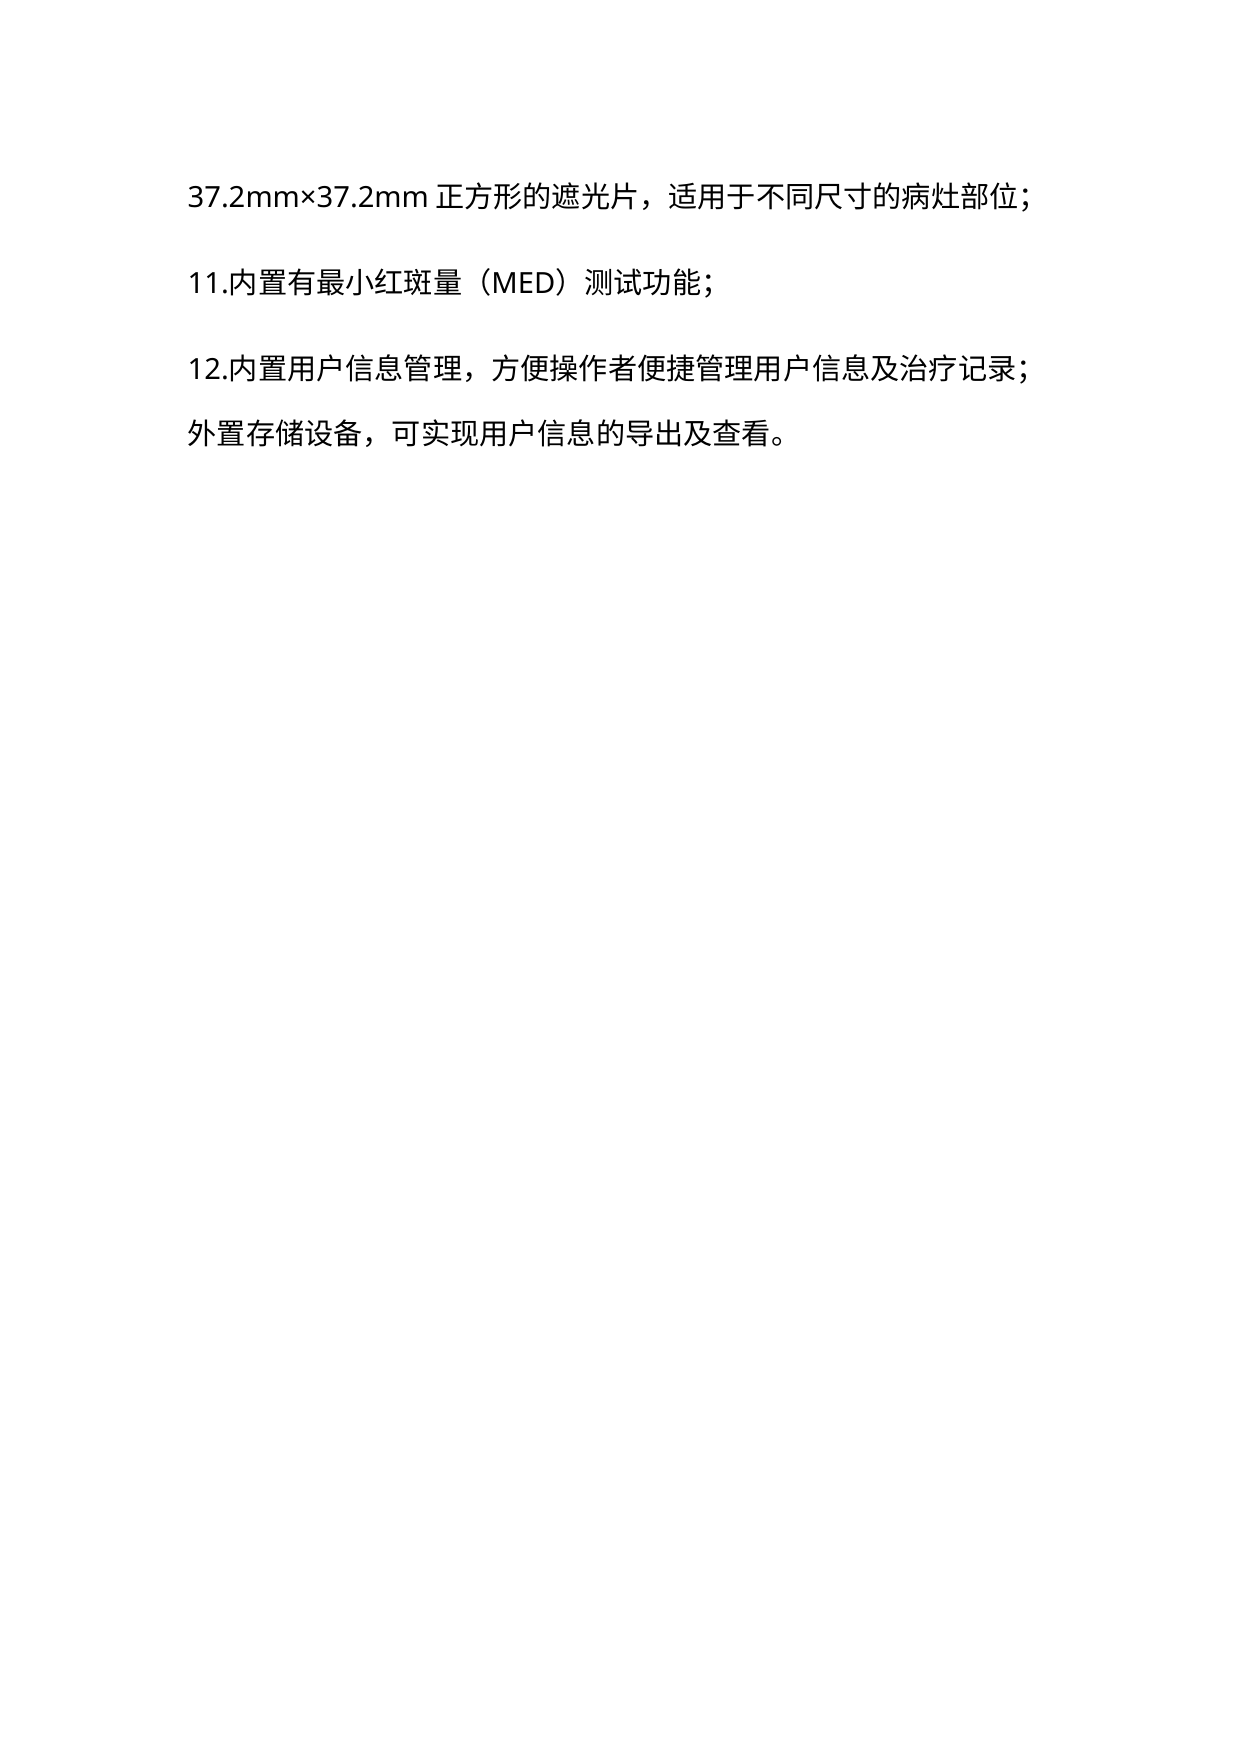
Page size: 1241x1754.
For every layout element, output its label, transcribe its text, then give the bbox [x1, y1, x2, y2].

text 12.内置用户信息管理，方便操作者便捷管理用户信息及治疗记录；外置存储设备，可实现用户信息的导出及查看。 [187, 334, 1053, 464]
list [187, 162, 1053, 227]
list 11.内置有最小红斑量（MED）测试功能； [187, 248, 1053, 313]
